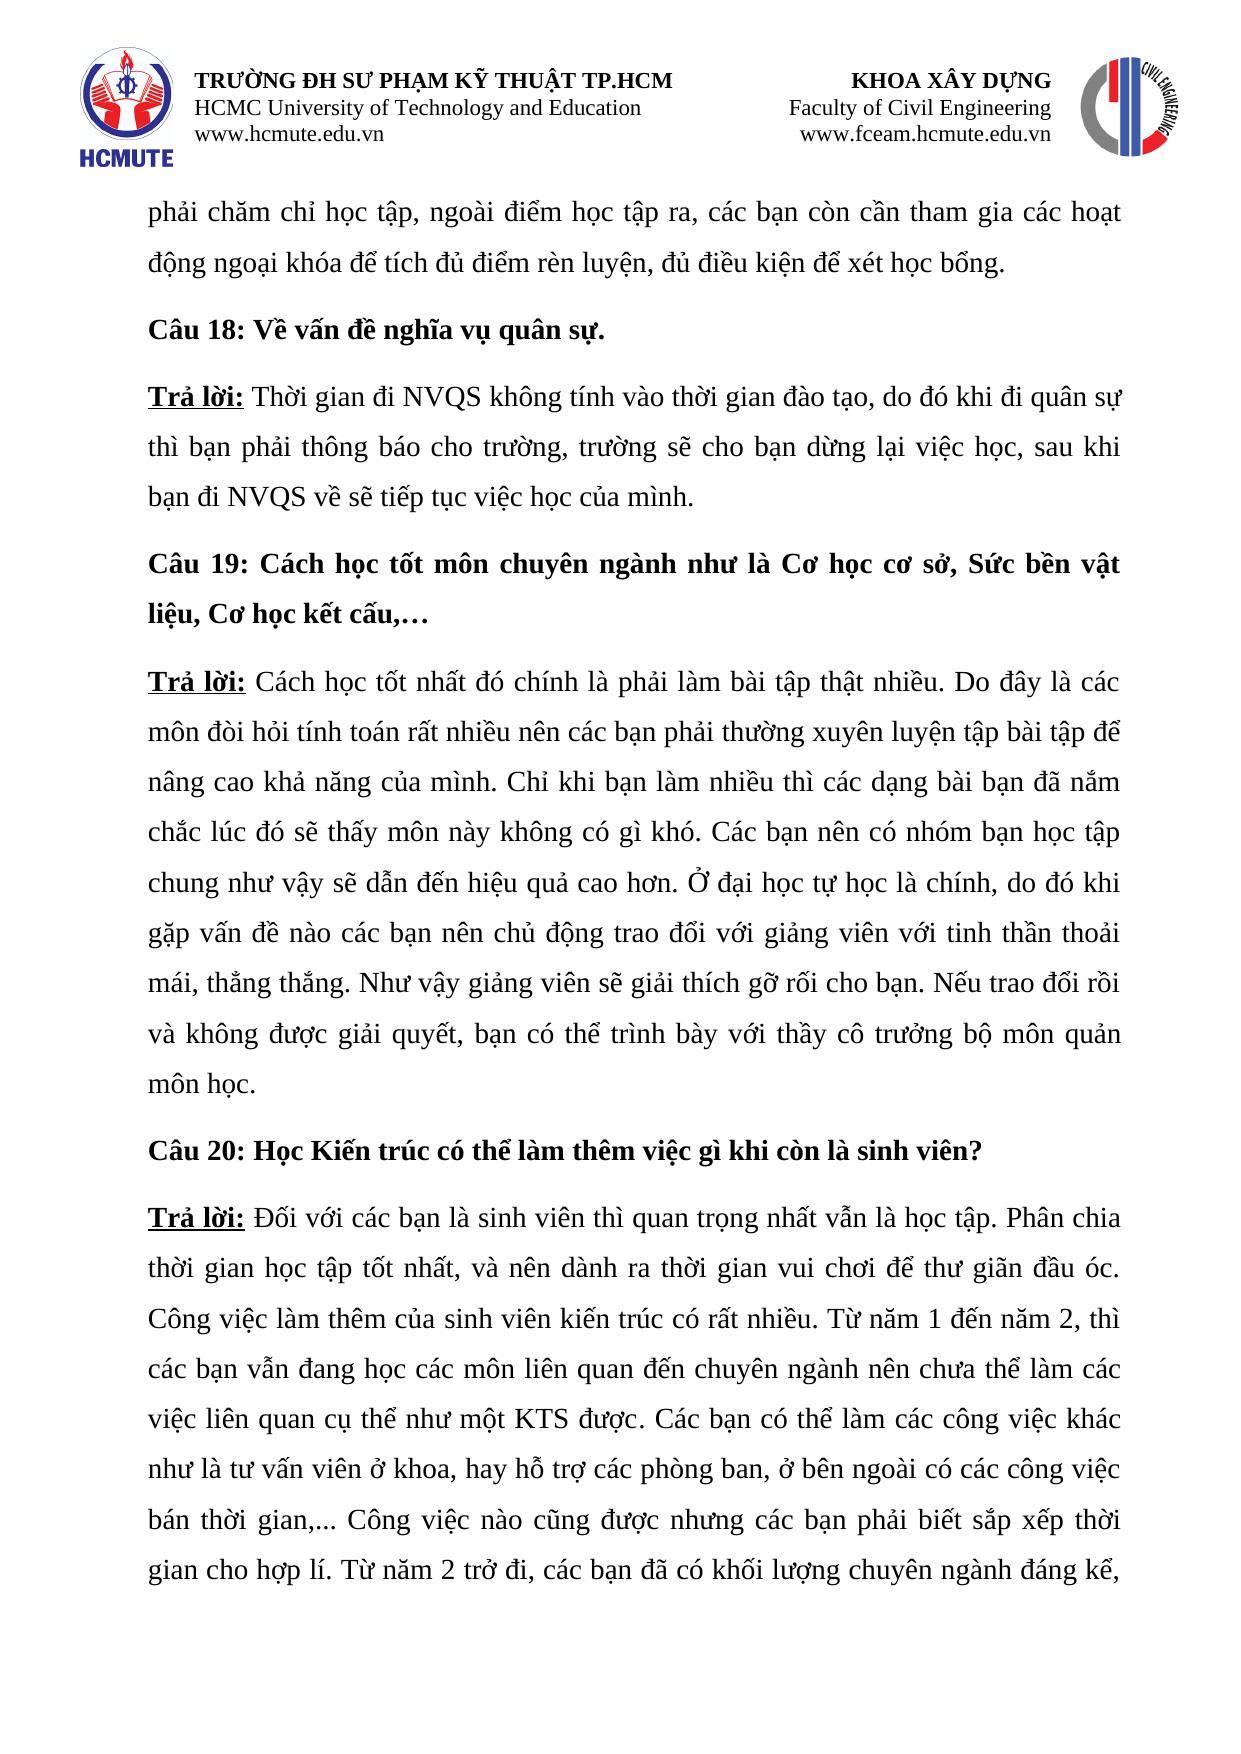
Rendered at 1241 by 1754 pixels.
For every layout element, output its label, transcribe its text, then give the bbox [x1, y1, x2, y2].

text Trả lời: Thời gian đi NVQS không tính vào thời gian đào tạo, do đó khi đi quân sự thì bạn phải thông báo cho trường, trường sẽ cho bạn dừng lại việc học, sau khi bạn đi NVQS về sẽ tiếp tục việc học của mình. [148, 379, 1122, 513]
text Trả lời: Cách học tốt nhất đó chính là phải làm bài tập thật nhiều. Do đây là các môn đòi hỏi tính toán rất nhiều nên các bạn phải thường xuyên luyện tập bài tập để nâng cao khả năng của mình. Chỉ khi bạn làm nhiều thì các dạng bài bạn đã nắm chắc lúc đó sẽ thấy môn này không có gì khó. Các bạn nên có nhóm bạn học tập chung như vậy sẽ dẫn đến hiệu quả cao hơn. Ở đại học tự học là chính, do đó khi gặp vấn đề nào các bạn nên chủ động trao đổi với giảng viên với tinh thần thoải mái, thẳng thắng. Như vậy giảng viên sẽ giải thích gỡ rối cho bạn. Nếu trao đổi rồi và không được giải quyết, bạn có thể trình bày với thầy cô trưởng bộ môn quản môn học. [148, 664, 1122, 1100]
picture [1079, 56, 1180, 157]
text Câu 19: Cách học tốt môn chuyên ngành như là Cơ học cơ sở, Sức bền vật liệu, Cơ học kết cấu,… [148, 546, 1122, 630]
picture [79, 47, 174, 167]
text Câu 20: Học Kiến trúc có thể làm thêm việc gì khi còn là sinh viên? [148, 1133, 1122, 1167]
text Câu 18: Về vấn đề nghĩa vụ quân sự. [148, 312, 1122, 345]
